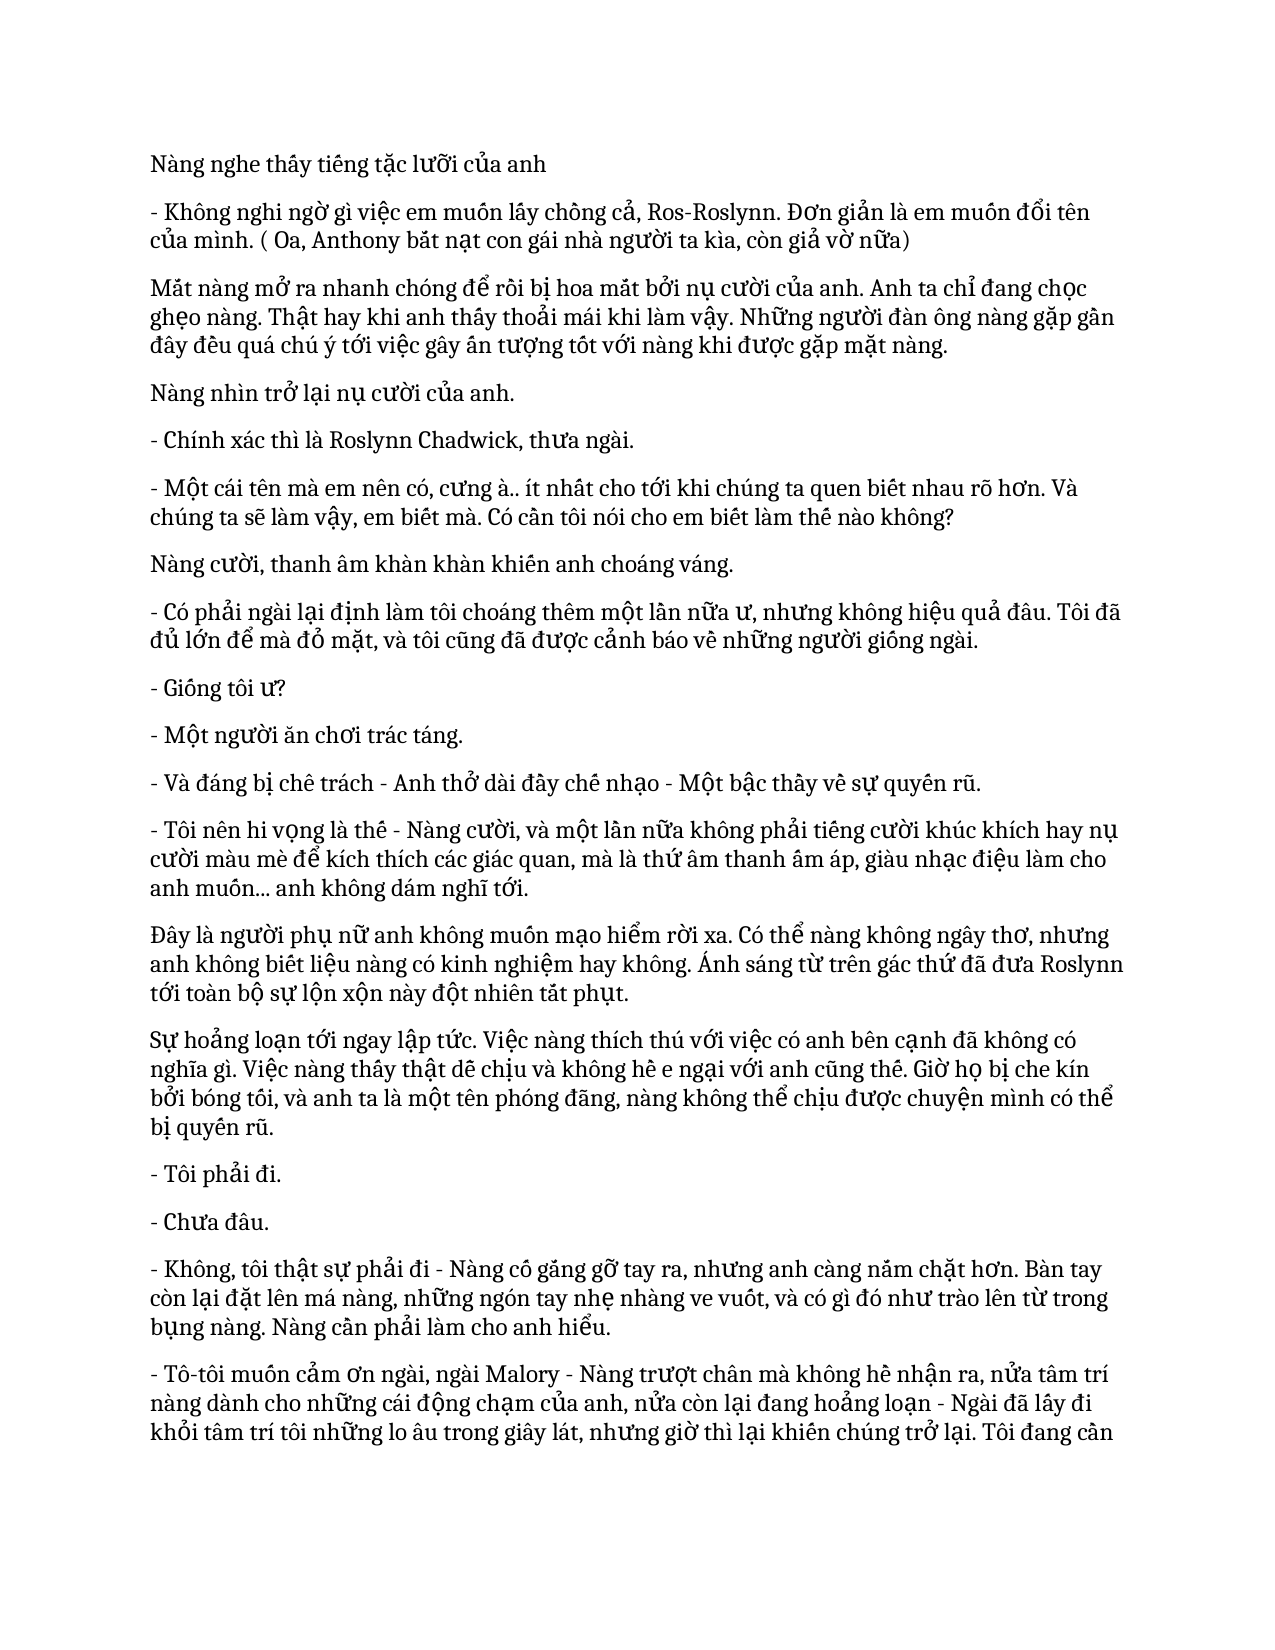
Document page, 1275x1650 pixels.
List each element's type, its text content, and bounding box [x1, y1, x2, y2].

text - Không, tôi thật sự phải đi - Nàng cố gắng gỡ tay ra, nhưng anh càng nắm chặt hơn. Bàn tay còn lại đặt lên má nàng, những ngón tay nhẹ nhàng ve vuốt, và có gì đó như trào lên từ trong bụng nàng. Nàng cần phải làm cho anh hiểu. [150, 1255, 1125, 1341]
text - Không nghi ngờ gì việc em muốn lấy chồng cả, Ros-Roslynn. Đơn giản là em muốn đổi tên của mình. ( Oa, Anthony bắt nạt con gái nhà người ta kìa, còn giả vờ nữa) [150, 197, 1125, 255]
text - Một cái tên mà em nên có, cưng à.. ít nhất cho tới khi chúng ta quen biết nhau rõ hơn. Và chúng ta sẽ làm vậy, em biết mà. Có cần tôi nói cho em biết làm thế nào không? [150, 474, 1125, 531]
text Đây là người phụ nữ anh không muốn mạo hiểm rời xa. Có thể nàng không ngây thơ, nhưng anh không biết liệu nàng có kinh nghiệm hay không. Ánh sáng từ trên gác thứ đã đưa Roslynn tới toàn bộ sự lộn xộn này đột nhiên tắt phụt. [150, 921, 1125, 1007]
text - Chưa đâu. [150, 1207, 1125, 1236]
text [150, 1360, 1125, 1446]
text - Tôi nên hi vọng là thế - Nàng cười, và một lần nữa không phải tiếng cười khúc khích hay nụ cười màu mè để kích thích các giác quan, mà là thứ âm thanh ấm áp, giàu nhạc điệu làm cho anh muốn... anh không dám nghĩ tới. [150, 816, 1125, 902]
text - Một người ăn chơi trác táng. [150, 721, 1125, 750]
text - Và đáng bị chê trách - Anh thở dài đầy chế nhạo - Một bậc thầy về sự quyến rũ. [150, 769, 1125, 797]
text - Có phải ngài lại định làm tôi choáng thêm một lần nữa ư, nhưng không hiệu quả đâu. Tôi đã đủ lớn để mà đỏ mặt, và tôi cũng đã được cảnh báo về những người giống ngài. [150, 597, 1125, 655]
text Sự hoảng loạn tới ngay lập tức. Việc nàng thích thú với việc có anh bên cạnh đã không có nghĩa gì. Việc nàng thấy thật dễ chịu và không hề e ngại với anh cũng thế. Giờ họ bị che kín bởi bóng tối, và anh ta là một tên phóng đãng, nàng không thể chịu được chuyện mình có thể bị quyến rũ. [150, 1026, 1125, 1141]
text Mắt nàng mở ra nhanh chóng để rồi bị hoa mắt bởi nụ cười của anh. Anh ta chỉ đang chọc ghẹo nàng. Thật hay khi anh thấy thoải mái khi làm vậy. Những người đàn ông nàng gặp gần đây đều quá chú ý tới việc gây ấn tượng tốt với nàng khi được gặp mặt nàng. [150, 274, 1125, 360]
text Nàng cười, thanh âm khàn khàn khiến anh choáng váng. [150, 550, 1125, 579]
text Nàng nhìn trở lại nụ cười của anh. [150, 379, 1125, 407]
text - Giống tôi ư? [150, 674, 1125, 702]
text - Tôi phải đi. [150, 1160, 1125, 1189]
text Nàng nghe thấy tiếng tặc lưỡi của anh [150, 150, 1125, 179]
text - Chính xác thì là Roslynn Chadwick, thưa ngài. [150, 426, 1125, 455]
